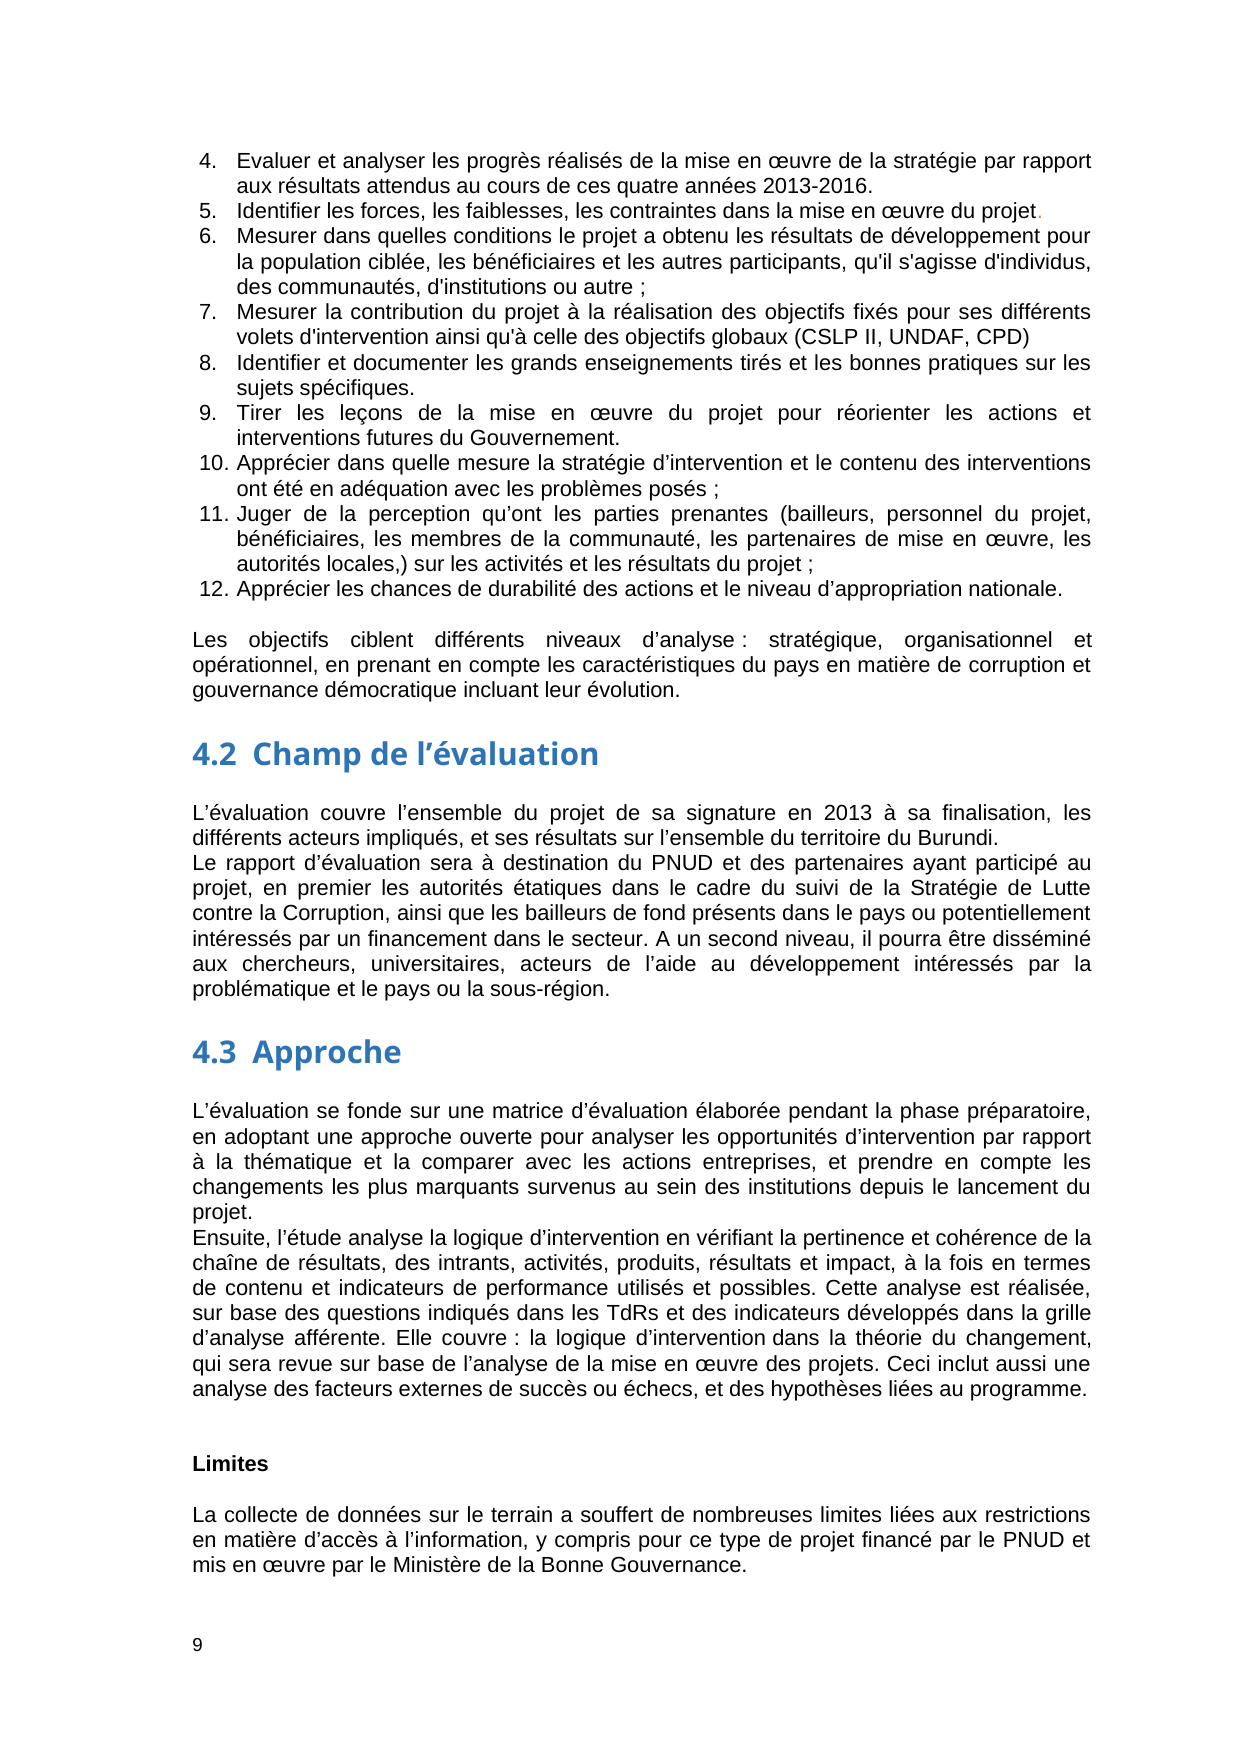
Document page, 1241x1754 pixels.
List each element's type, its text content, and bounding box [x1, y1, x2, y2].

list Evaluer et analyser les progrès réalisés de la mise en œuvre de la stratégie par rapport aux résultats attendus au cours de ces quatre années 2013-2016. [199, 148, 1092, 198]
list Mesurer la contribution du projet à la réalisation des objectifs fixés pour ses différents volets d'intervention ainsi qu'à celle des objectifs globaux (CSLP II, UNDAF, CPD) [199, 299, 1092, 349]
list Identifier les forces, les faiblesses, les contraintes dans la mise en œuvre du projet. [199, 198, 1092, 223]
list Identifier et documenter les grands enseignements tirés et les bonnes pratiques sur les sujets spécifiques. [199, 349, 1092, 400]
text L’évaluation couvre l’ensemble du projet de sa signature en 2013 à sa finalisation, les différents acteurs impliqués, et ses résultats sur l’ensemble du territoire du Burundi. [192, 799, 1092, 850]
text La collecte de données sur le terrain a souffert de nombreuses limites liées aux restrictions en matière d’accès à l’information, y compris pour ce type de projet financé par le PNUD et mis en œuvre par le Ministère de la Bonne Gouvernance. [192, 1502, 1092, 1577]
subtitle Champ de l’évaluation [192, 732, 1092, 774]
text Ensuite, l’étude analyse la logique d’intervention en vérifiant la pertinence et cohérence de la chaîne de résultats, des intrants, activités, produits, résultats et impact, à la fois en termes de contenu et indicateurs de performance utilisés et possibles. Cette analyse est réalisée, sur base des questions indiqués dans les TdRs et des indicateurs développés dans la grille d’analyse afférente. Elle couvre : la logique d’intervention dans la théorie du changement, qui sera revue sur base de l’analyse de la mise en œuvre des projets. Ceci inclut aussi une analyse des facteurs externes de succès ou échecs, et des hypothèses liées au programme. [192, 1224, 1092, 1401]
list Apprécier les chances de durabilité des actions et le niveau d’appropriation nationale. [199, 576, 1092, 601]
list Juger de la perception qu’ont les parties prenantes (bailleurs, personnel du projet, bénéficiaires, les membres de la communauté, les partenaires de mise en œuvre, les autorités locales,) sur les activités et les résultats du projet ; [199, 501, 1092, 576]
list Tirer les leçons de la mise en œuvre du projet pour réorienter les actions et interventions futures du Gouvernement. [199, 400, 1092, 450]
text Limites [192, 1451, 1092, 1476]
text Les objectifs ciblent différents niveaux d’analyse : stratégique, organisationnel et opérationnel, en prenant en compte les caractéristiques du pays en matière de corruption et gouvernance démocratique incluant leur évolution. [192, 627, 1092, 702]
list Apprécier dans quelle mesure la stratégie d’intervention et le contenu des interventions ont été en adéquation avec les problèmes posés ; [199, 450, 1092, 501]
list Mesurer dans quelles conditions le projet a obtenu les résultats de développement pour la population ciblée, les bénéficiaires et les autres participants, qu'il s'agisse d'individus, des communautés, d'institutions ou autre ; [199, 223, 1092, 299]
text Le rapport d’évaluation sera à destination du PNUD et des partenaires ayant participé au projet, en premier les autorités étatiques dans le cadre du suivi de la Stratégie de Lutte contre la Corruption, ainsi que les bailleurs de fond présents dans le pays ou potentiellement intéressés par un financement dans le secteur. A un second niveau, il pourra être disséminé aux chercheurs, universitaires, acteurs de l’aide au développement intéressés par la problématique et le pays ou la sous-région. [192, 850, 1092, 1001]
subtitle Approche [192, 1031, 1092, 1073]
text L’évaluation se fonde sur une matrice d’évaluation élaborée pendant la phase préparatoire, en adoptant une approche ouverte pour analyser les opportunités d’intervention par rapport à la thématique et la comparer avec les actions entreprises, et prendre en compte les changements les plus marquants survenus au sein des institutions depuis le lancement du projet. [192, 1098, 1092, 1224]
